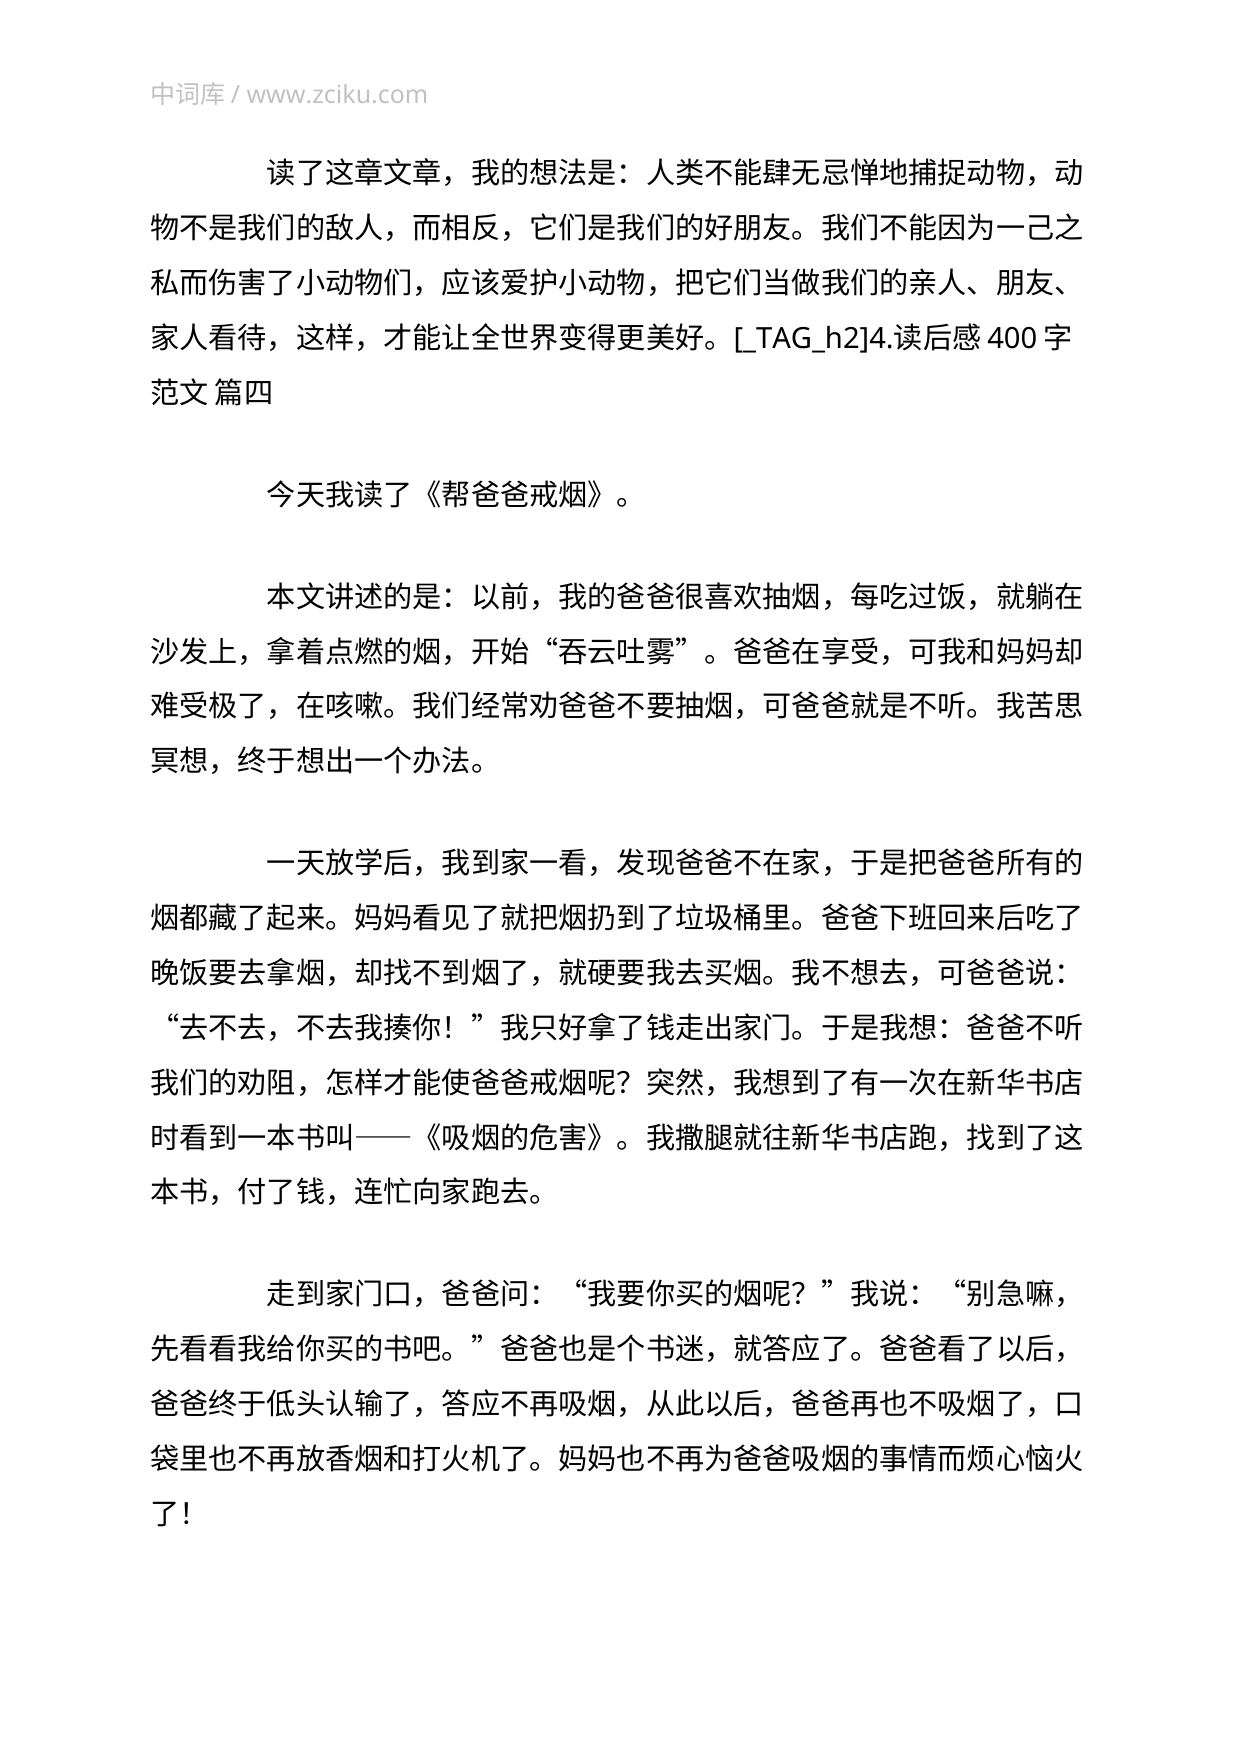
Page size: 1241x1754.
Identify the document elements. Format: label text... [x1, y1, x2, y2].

text 今天我读了《帮爸爸戒烟》。 [150, 471, 1090, 514]
text 一天放学后，我到家一看，发现爸爸不在家，于是把爸爸所有的烟都藏了起来。妈妈看见了就把烟扔到了垃圾桶里。爸爸下班回来后吃了晚饭要去拿烟，却找不到烟了，就硬要我去买烟。我不想去，可爸爸说：“去不去，不去我揍你！”我只好拿了钱走出家门。于是我想：爸爸不听我们的劝阻，怎样才能使爸爸戒烟呢？突然，我想到了有一次在新华书店时看到一本书叫——《吸烟的危害》。我撒腿就往新华书店跑，找到了这本书，付了钱，连忙向家跑去。 [150, 840, 1090, 1211]
text 走到家门口，爸爸问：“我要你买的烟呢？”我说：“别急嘛，先看看我给你买的书吧。”爸爸也是个书迷，就答应了。爸爸看了以后，爸爸终于低头认输了，答应不再吸烟，从此以后，爸爸再也不吸烟了，口袋里也不再放香烟和打火机了。妈妈也不再为爸爸吸烟的事情而烦心恼火了！ [150, 1271, 1090, 1533]
text 读了这章文章，我的想法是：人类不能肆无忌惮地捕捉动物，动物不是我们的敌人，而相反，它们是我们的好朋友。我们不能因为一己之私而伤害了小动物们，应该爱护小动物，把它们当做我们的亲人、朋友、家人看待，这样，才能让全世界变得更美好。[_TAG_h2]4.读后感400字范文 篇四 [150, 150, 1090, 412]
text 本文讲述的是：以前，我的爸爸很喜欢抽烟，每吃过饭，就躺在沙发上，拿着点燃的烟，开始“吞云吐雾”。爸爸在享受，可我和妈妈却难受极了，在咳嗽。我们经常劝爸爸不要抽烟，可爸爸就是不听。我苦思冥想，终于想出一个办法。 [150, 573, 1090, 780]
